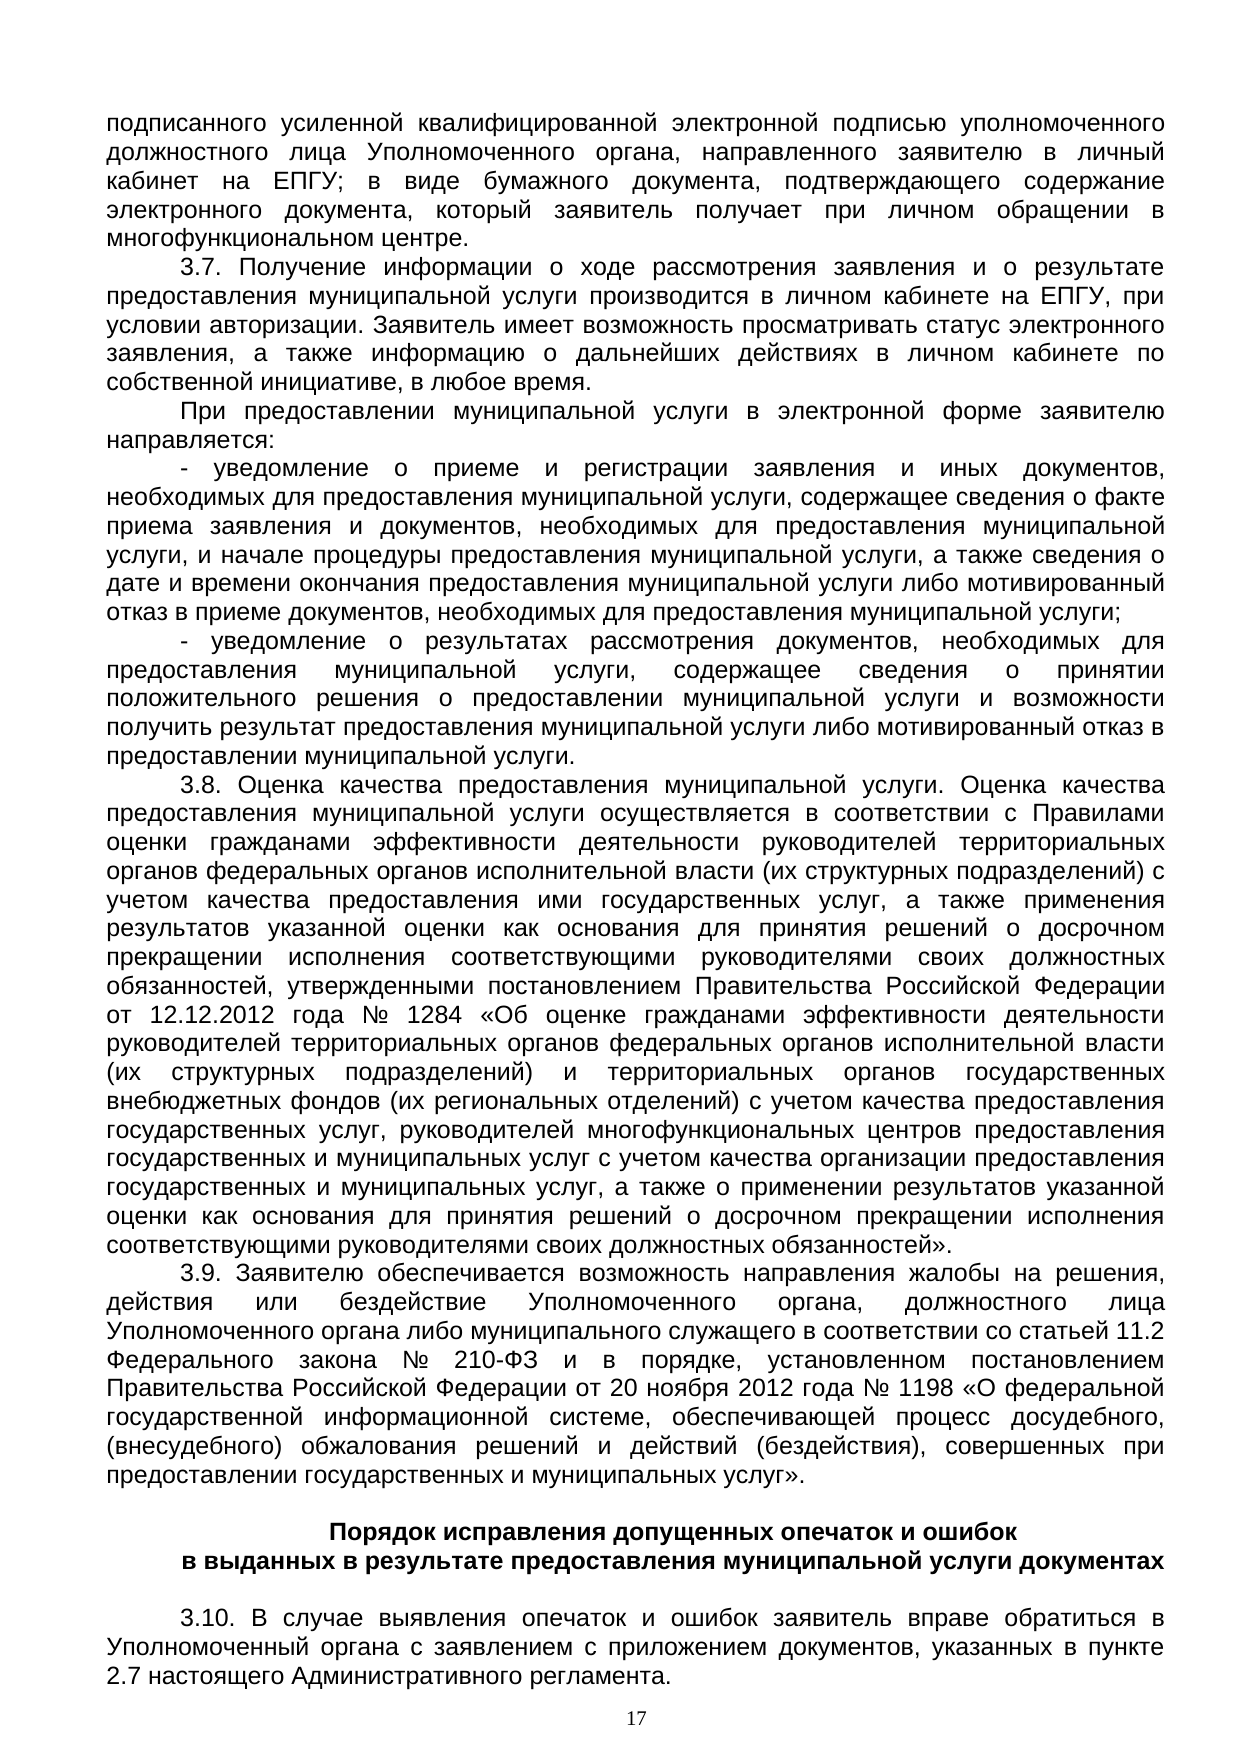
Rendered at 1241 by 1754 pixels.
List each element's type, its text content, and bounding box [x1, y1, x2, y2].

text 3.10. В случае выявления опечаток и ошибок заявитель вправе обратиться в Уполномоченный органа с заявлением с приложением документов, указанных в пункте 2.7 настоящего Административного регламента. [106, 1603, 1166, 1689]
text - уведомление о результатах рассмотрения документов, необходимых для предоставления муниципальной услуги, содержащее сведения о принятии положительного решения о предоставлении муниципальной услуги и возможности получить результат предоставления муниципальной услуги либо мотивированный отказ в предоставлении муниципальной услуги. [106, 626, 1166, 769]
text в выданных в результате предоставления муниципальной услуги документах [106, 1546, 1166, 1574]
text - уведомление о приеме и регистрации заявления и иных документов, необходимых для предоставления муниципальной услуги, содержащее сведения о факте приема заявления и документов, необходимых для предоставления муниципальной услуги, и начале процедуры предоставления муниципальной услуги, а также сведения о дате и времени окончания предоставления муниципальной услуги либо мотивированный отказ в приеме документов, необходимых для предоставления муниципальной услуги; [106, 453, 1166, 626]
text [106, 108, 1166, 252]
text При предоставлении муниципальной услуги в электронной форме заявителю направляется: [106, 396, 1166, 453]
text 3.9. Заявителю обеспечивается возможность направления жалобы на решения, действия или бездействие Уполномоченного органа, должностного лица Уполномоченного органа либо муниципального служащего в соответствии со статьей 11.2 Федерального закона № 210-ФЗ и в порядке, установленном постановлением Правительства Российской Федерации от 20 ноября 2012 года № 1198 «О федеральной государственной информационной системе, обеспечивающей процесс досудебного, (внесудебного) обжалования решений и действий (бездействия), совершенных при предоставлении государственных и муниципальных услуг». [106, 1258, 1166, 1488]
text 3.8. Оценка качества предоставления муниципальной услуги. Оценка качества предоставления муниципальной услуги осуществляется в соответствии с Правилами оценки гражданами эффективности деятельности руководителей территориальных органов федеральных органов исполнительной власти (их структурных подразделений) с учетом качества предоставления ими государственных услуг, а также применения результатов указанной оценки как основания для принятия решений о досрочном прекращении исполнения соответствующими руководителями своих должностных обязанностей, утвержденными постановлением Правительства Российской Федерации от 12.12.2012 года № 1284 «Об оценке гражданами эффективности деятельности руководителей территориальных органов федеральных органов исполнительной власти (их структурных подразделений) и территориальных органов государственных внебюджетных фондов (их региональных отделений) с учетом качества предоставления государственных услуг, руководителей многофункциональных центров предоставления государственных и муниципальных услуг с учетом качества организации предоставления государственных и муниципальных услуг, а также о применении результатов указанной оценки как основания для принятия решений о досрочном прекращении исполнения соответствующими руководителями своих должностных обязанностей». [106, 769, 1166, 1258]
text 3.7. Получение информации о ходе рассмотрения заявления и о результате предоставления муниципальной услуги производится в личном кабинете на ЕПГУ, при условии авторизации. Заявитель имеет возможность просматривать статус электронного заявления, а также информацию о дальнейших действиях в личном кабинете по собственной инициативе, в любое время. [106, 252, 1166, 396]
text Порядок исправления допущенных опечаток и ошибок [106, 1517, 1166, 1546]
